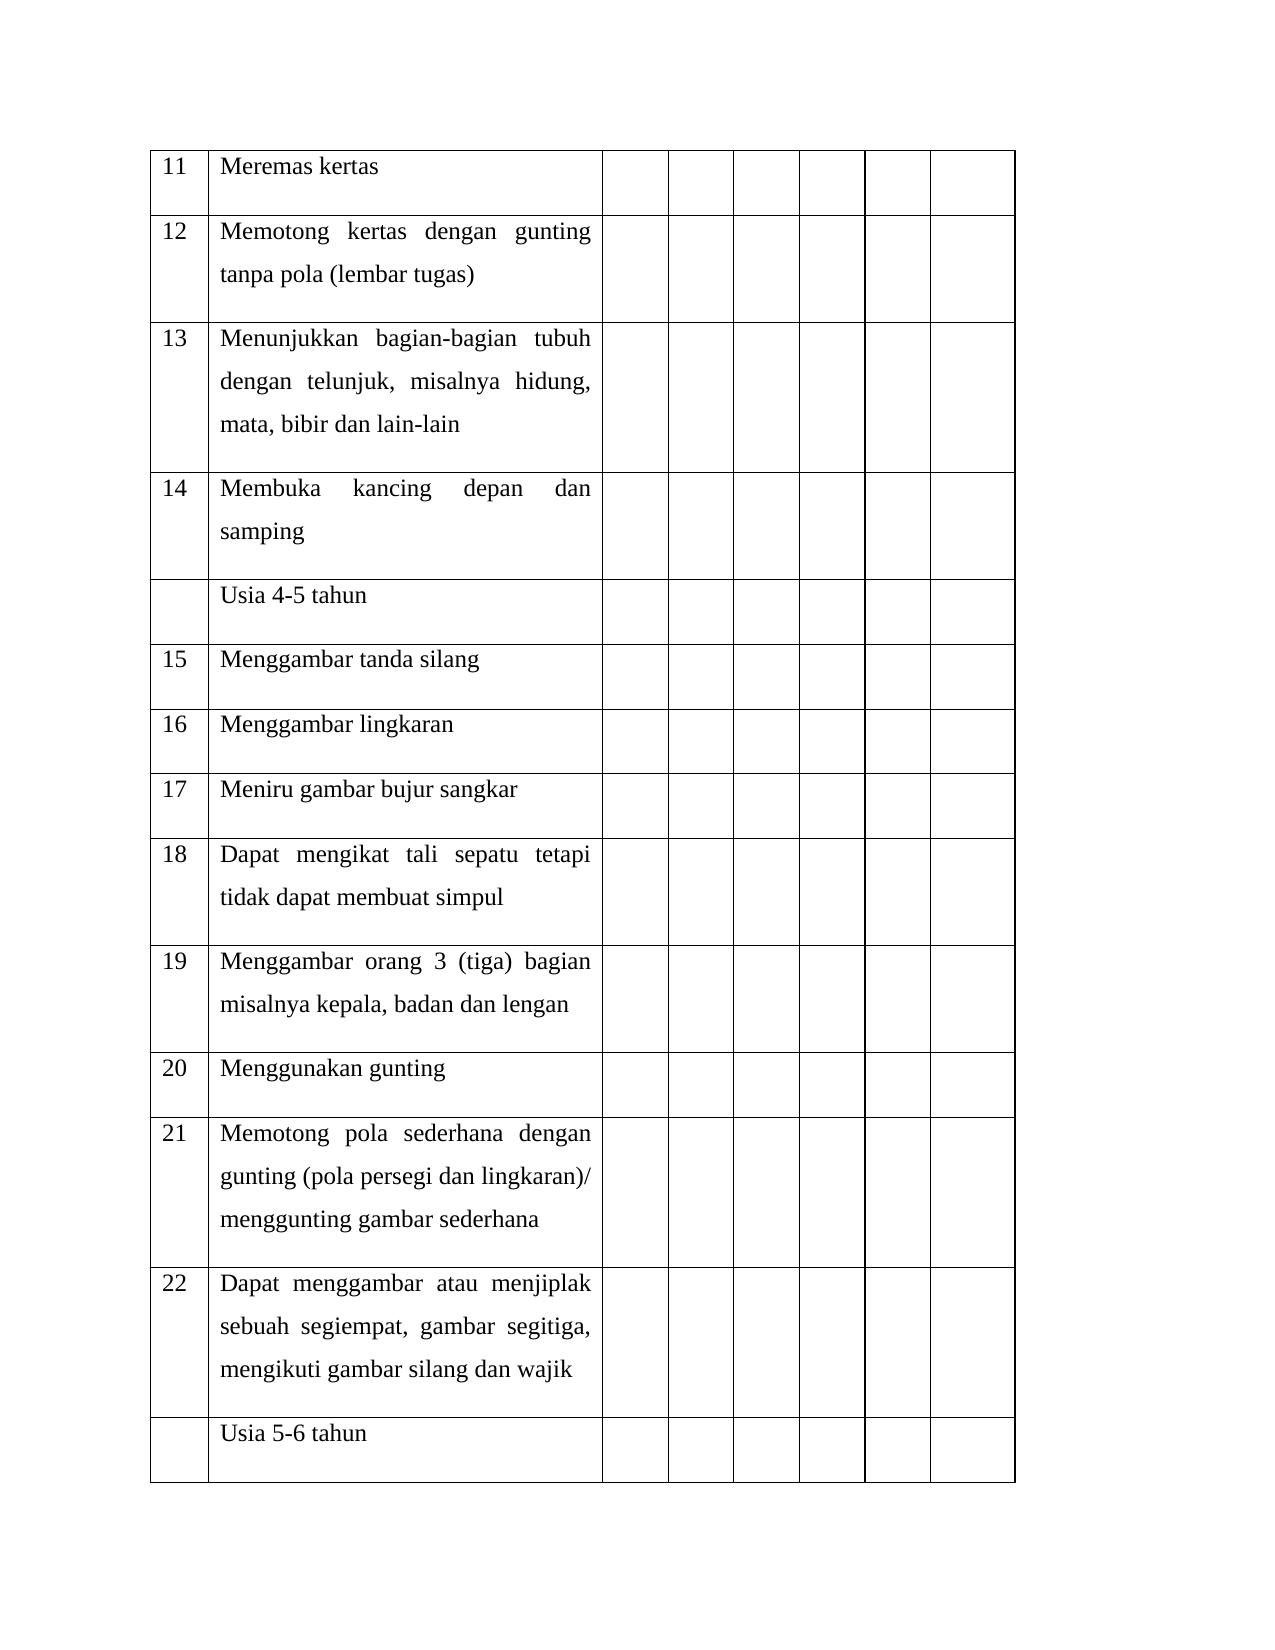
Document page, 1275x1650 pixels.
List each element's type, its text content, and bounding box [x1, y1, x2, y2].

table_cell [603, 580, 668, 643]
table_cell [603, 710, 668, 773]
table_cell [734, 580, 799, 643]
table_cell Usia 5-6 tahun [209, 1418, 602, 1482]
table_cell [931, 774, 1014, 838]
table_cell [734, 151, 799, 215]
table_cell [931, 216, 1014, 322]
table_cell [151, 1418, 208, 1482]
table_cell [603, 1053, 668, 1117]
table_cell [669, 473, 733, 579]
table_cell [866, 946, 930, 1052]
table_cell [669, 1418, 733, 1482]
table_cell [734, 473, 799, 579]
table_cell [603, 839, 668, 945]
table_cell [603, 323, 668, 472]
table_cell [800, 946, 864, 1052]
table_cell [800, 774, 864, 838]
table_cell 18 [151, 839, 208, 945]
table_cell [800, 323, 864, 472]
table_cell [866, 774, 930, 838]
table_cell 16 [151, 710, 208, 773]
table_cell [734, 216, 799, 322]
table_cell [669, 580, 733, 643]
table_cell Menggambar tanda silang [209, 645, 602, 708]
table_cell 21 [151, 1118, 208, 1267]
table_cell [931, 1053, 1014, 1117]
table_cell [669, 946, 733, 1052]
table_cell Menggunakan gunting [209, 1053, 602, 1117]
table_cell [669, 1268, 733, 1417]
table_cell 14 [151, 473, 208, 579]
table_cell [669, 151, 733, 215]
table_cell 15 [151, 645, 208, 708]
table_cell [800, 216, 864, 322]
table_cell 11 [151, 151, 208, 215]
table_cell [151, 580, 208, 643]
table_cell [866, 1268, 930, 1417]
table_cell Meniru gambar bujur sangkar [209, 774, 602, 838]
table_cell [734, 710, 799, 773]
table_cell [866, 323, 930, 472]
table_cell [669, 774, 733, 838]
table_cell [734, 946, 799, 1052]
table_cell [603, 1268, 668, 1417]
table_cell [800, 151, 864, 215]
table_cell [669, 645, 733, 708]
table_cell [800, 473, 864, 579]
table_cell [669, 1118, 733, 1267]
table_cell [669, 710, 733, 773]
table_cell [866, 645, 930, 708]
table_cell Menunjukkan bagian-bagian tubuh dengan telunjuk, misalnya hidung, mata, bibir dan lain-lain [209, 323, 602, 472]
table_cell [603, 151, 668, 215]
table_cell [866, 1118, 930, 1267]
table_cell [669, 216, 733, 322]
table_cell 17 [151, 774, 208, 838]
table_cell [931, 1118, 1014, 1267]
table_cell [866, 473, 930, 579]
table_cell [669, 839, 733, 945]
table_cell Membuka kancing depan dan samping [209, 473, 602, 579]
table_cell [734, 1418, 799, 1482]
table_cell [931, 1418, 1014, 1482]
table_cell [800, 839, 864, 945]
table_cell [931, 473, 1014, 579]
table_cell [931, 946, 1014, 1052]
table_cell [603, 216, 668, 322]
table_cell 13 [151, 323, 208, 472]
table_cell [931, 1268, 1014, 1417]
table_cell [866, 151, 930, 215]
table_cell 22 [151, 1268, 208, 1417]
table_cell Dapat menggambar atau menjiplak sebuah segiempat, gambar segitiga, mengikuti gambar silang dan wajik [209, 1268, 602, 1417]
table_cell [734, 839, 799, 945]
table_cell [603, 473, 668, 579]
table_cell Meremas kertas [209, 151, 602, 215]
table_cell 12 [151, 216, 208, 322]
table_cell [734, 645, 799, 708]
table_cell Menggambar lingkaran [209, 710, 602, 773]
table_cell [603, 645, 668, 708]
table_cell [866, 1418, 930, 1482]
table_cell [800, 645, 864, 708]
table_cell 19 [151, 946, 208, 1052]
table_cell Dapat mengikat tali sepatu tetapi tidak dapat membuat simpul [209, 839, 602, 945]
table_cell [866, 216, 930, 322]
table_cell [603, 1118, 668, 1267]
table_cell [800, 1053, 864, 1117]
table_cell [931, 151, 1014, 215]
table_cell [931, 580, 1014, 643]
table_cell [734, 1053, 799, 1117]
table_cell [866, 710, 930, 773]
table_cell [734, 1118, 799, 1267]
table_cell [734, 774, 799, 838]
table_cell [800, 580, 864, 643]
table_cell [734, 1268, 799, 1417]
table_cell [800, 710, 864, 773]
table_cell [866, 839, 930, 945]
table_cell [603, 946, 668, 1052]
table_cell [931, 323, 1014, 472]
table_cell [669, 323, 733, 472]
table_cell [931, 645, 1014, 708]
table_cell [931, 710, 1014, 773]
table_cell Memotong pola sederhana dengan gunting (pola persegi dan lingkaran)/ menggunting gambar sederhana [209, 1118, 602, 1267]
table_cell [866, 580, 930, 643]
table_cell 20 [151, 1053, 208, 1117]
table_cell [669, 1053, 733, 1117]
table_cell [800, 1118, 864, 1267]
table_cell [603, 774, 668, 838]
table_cell [931, 839, 1014, 945]
table_cell [800, 1268, 864, 1417]
table_cell [866, 1053, 930, 1117]
table_cell Usia 4-5 tahun [209, 580, 602, 643]
table_cell [603, 1418, 668, 1482]
table_cell [734, 323, 799, 472]
table_cell Memotong kertas dengan gunting tanpa pola (lembar tugas) [209, 216, 602, 322]
table_cell [800, 1418, 864, 1482]
table_cell Menggambar orang 3 (tiga) bagian misalnya kepala, badan dan lengan [209, 946, 602, 1052]
